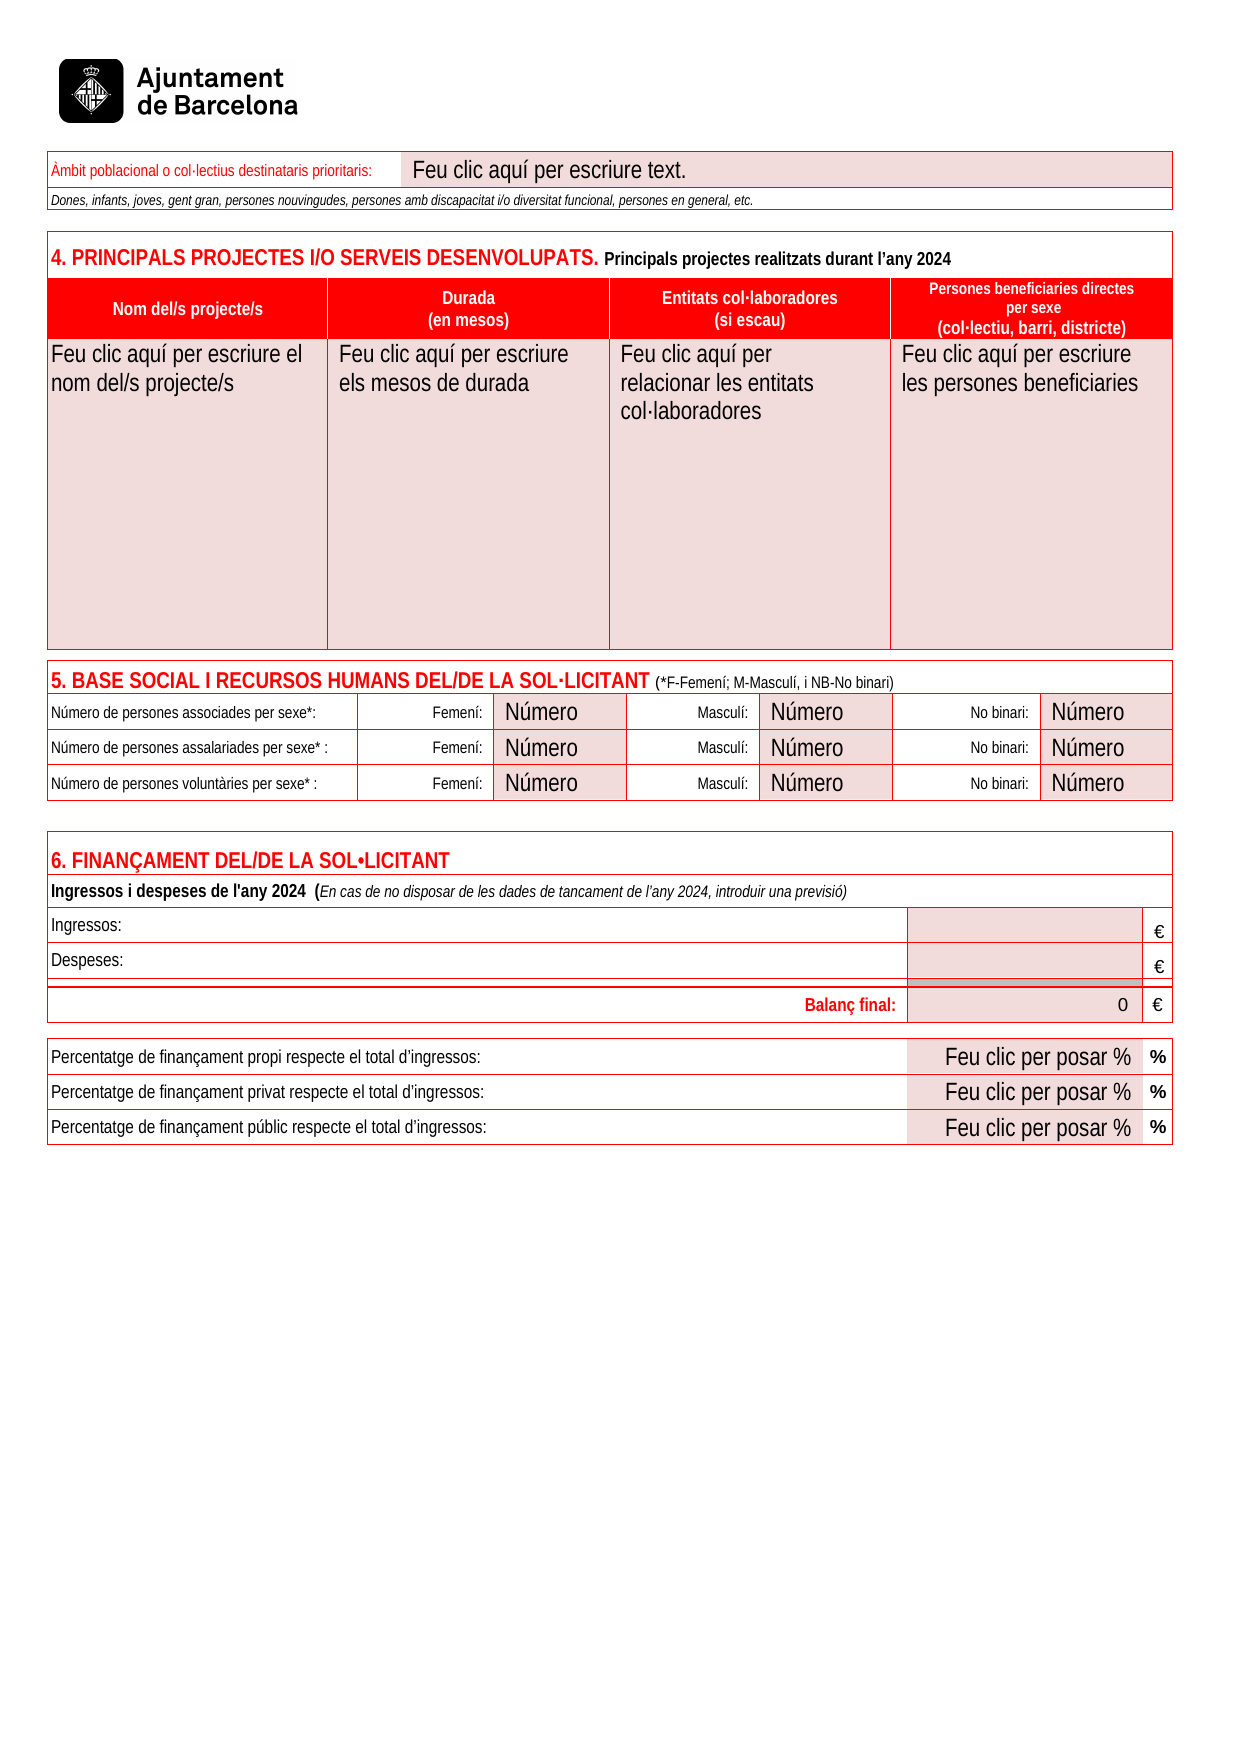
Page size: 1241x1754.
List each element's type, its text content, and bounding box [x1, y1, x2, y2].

table_cell Dones, infants, joves, gent gran, persones nouvingudes, persones amb discapacitat i/o diversitat funcional, persones en general, etc. [48, 188, 1172, 209]
table_header 5. BASE SOCIAL I RECURSOS HUMANS DEL/DE LA SOL·LICITANT (*F-Femení; M-Masculí, i NB-No binari) [48, 661, 1172, 693]
table_cell Femení: [358, 765, 493, 799]
table_cell [908, 908, 1142, 942]
table_header [523, 1039, 907, 1073]
table_cell No binari: [893, 730, 1040, 764]
table_cell Femení: [358, 730, 493, 764]
table_cell % [1143, 1075, 1172, 1109]
table_cell Persones beneficiaries directes per sexe (col·lectiu, barri, districte) [891, 279, 1173, 339]
table_cell % [1143, 1110, 1172, 1144]
table_cell Masculí: [627, 765, 759, 799]
table_cell [523, 908, 907, 942]
table_cell Nom del/s projecte/s [48, 279, 327, 339]
table_cell Número de persones assalariades per sexe* : [48, 730, 357, 764]
table_cell Despeses: [48, 943, 523, 977]
table_cell 0,00 [908, 988, 1142, 1022]
table_cell [523, 979, 907, 986]
table_cell Entitats col·laboradores (si escau) [610, 279, 890, 339]
table_cell Balanç final: [523, 988, 907, 1022]
table_cell No binari: [893, 694, 1040, 729]
table_cell Masculí: [627, 730, 759, 764]
table_cell [48, 988, 523, 1022]
table_cell Femení: [358, 694, 493, 729]
table_cell [1143, 979, 1172, 986]
table_cell Ingressos i despeses de l'any 2024 (En cas de no disposar de les dades de tancament de l’any 2024, introduir una previsió) [48, 875, 1172, 907]
table_cell [523, 1075, 907, 1109]
table_cell Número de persones associades per sexe*: [48, 694, 357, 729]
table_cell Durada (en mesos) [328, 279, 609, 339]
table_header Àmbit poblacional o col·lectius destinataris prioritaris: [48, 152, 401, 187]
table_cell [523, 943, 907, 977]
table_cell [908, 979, 1142, 986]
table_cell No binari: [893, 765, 1040, 799]
table_cell [523, 1110, 907, 1144]
picture [59, 59, 298, 123]
table_cell Ingressos: [48, 908, 523, 942]
table_cell [48, 979, 523, 986]
table_cell [908, 943, 1142, 977]
table_cell € [1143, 943, 1172, 977]
table_cell € [1143, 908, 1172, 942]
table_header 6. FINANÇAMENT DEL/DE LA SOL•LICITANT [48, 832, 1172, 874]
table_cell Percentatge de finançament públic respecte el total d’ingressos: [48, 1110, 523, 1144]
table_header 4. PRINCIPALS PROJECTES I/O SERVEIS DESENVOLUPATS. Principals projectes realitzats durant l’any 2024 [48, 232, 1172, 278]
table_header Percentatge de finançament propi respecte el total d’ingressos: [48, 1039, 523, 1073]
table_cell € [1143, 988, 1172, 1022]
table_cell Número de persones voluntàries per sexe* : [48, 765, 357, 799]
table_cell Percentatge de finançament privat respecte el total d’ingressos: [48, 1075, 523, 1109]
table_header % [1143, 1039, 1172, 1073]
table_cell Masculí: [627, 694, 759, 729]
